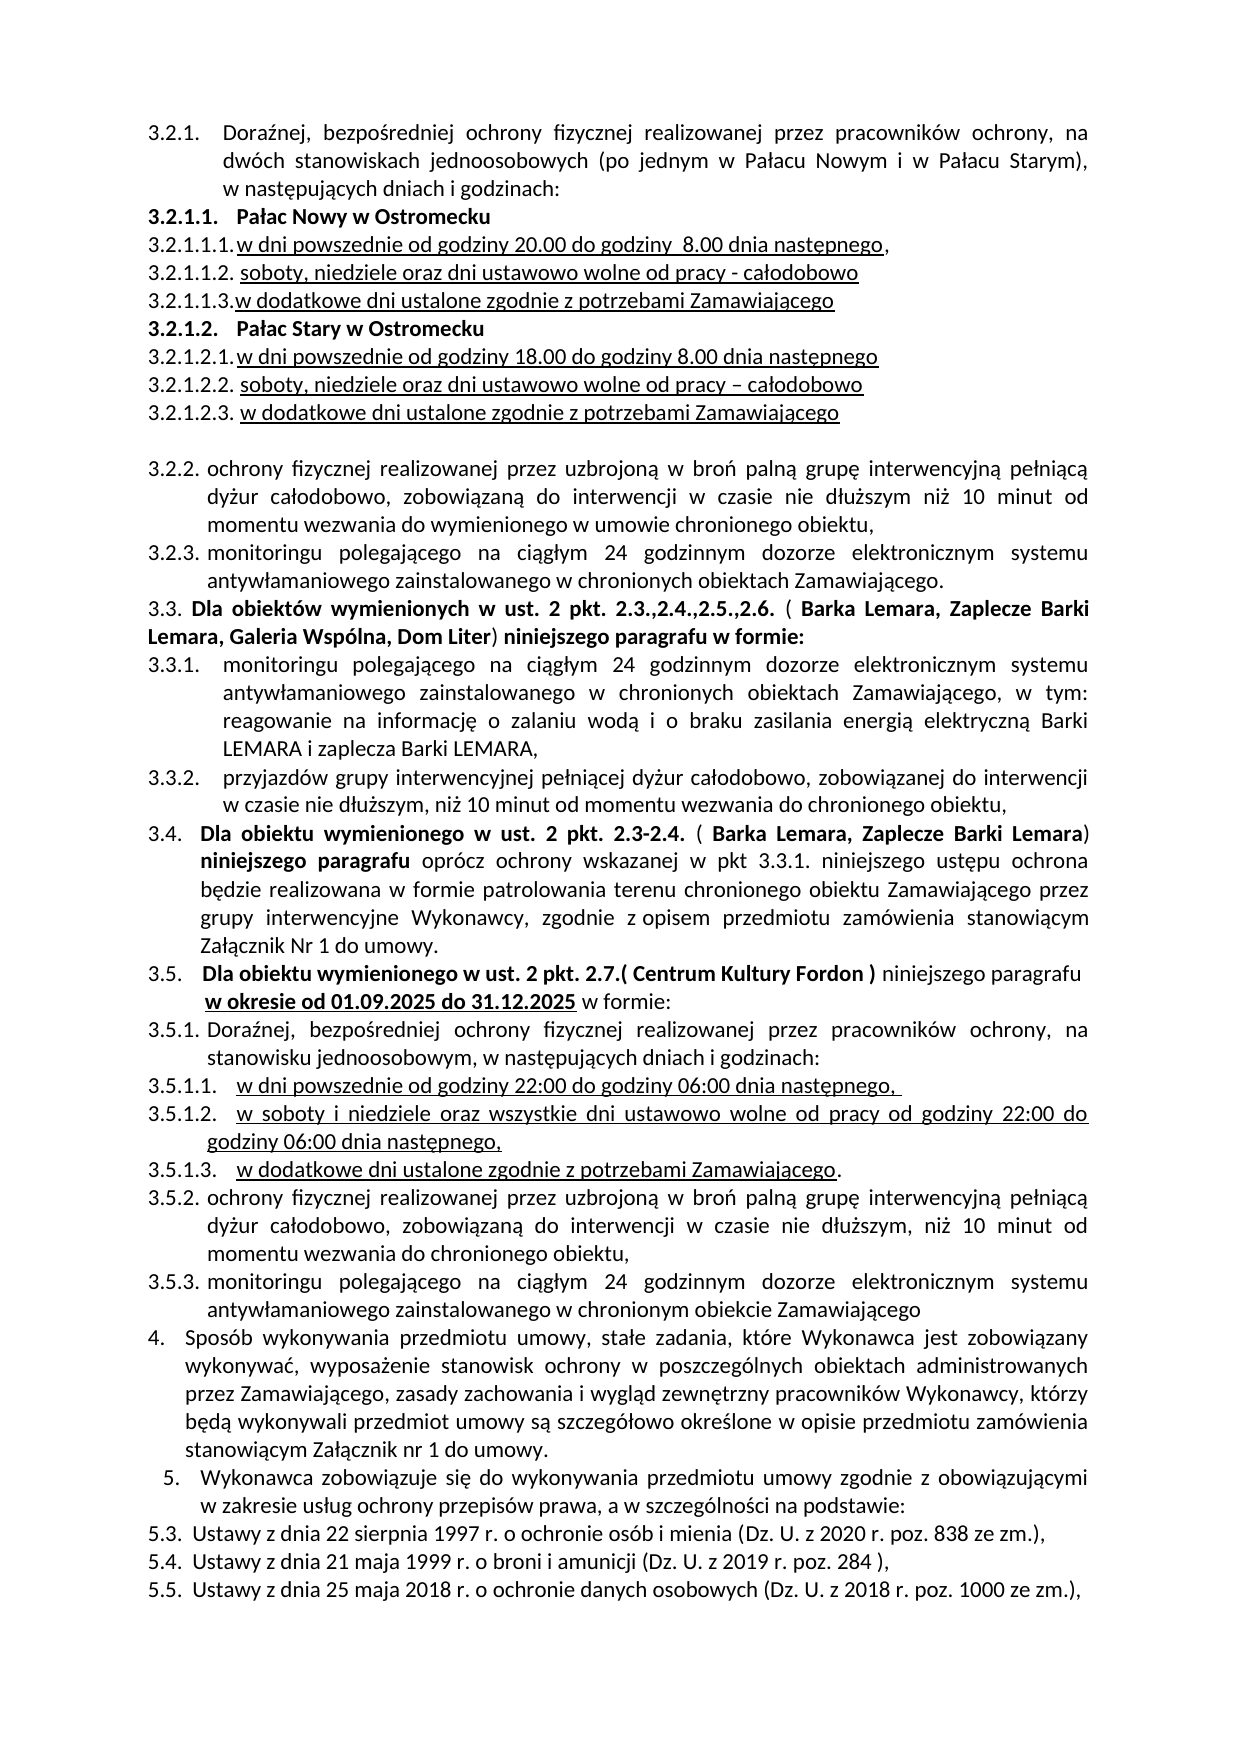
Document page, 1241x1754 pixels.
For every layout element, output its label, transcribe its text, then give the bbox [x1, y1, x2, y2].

list monitoringu polegającego na ciągłym 24 godzinnym dozorze elektronicznym systemu antywłamaniowego zainstalowanego w chronionych obiektach Zamawiającego. [148, 538, 1090, 594]
text 3.2.1.1.2. soboty, niedziele oraz dni ustawowo wolne od pracy - całodobowo [148, 258, 1090, 286]
text 3.2.1.1.1. w dni powszednie od godziny 20.00 do godziny 8.00 dnia następnego, [148, 230, 1090, 258]
list Dla obiektu wymienionego w ust. 2 pkt. 2.7.( Centrum Kultury Fordon ) niniejszego paragrafu [148, 959, 1090, 987]
list ochrony fizycznej realizowanej przez uzbrojoną w broń palną grupę interwencyjną pełniącą dyżur całodobowo, zobowiązaną do interwencji w czasie nie dłuższym niż 10 minut od momentu wezwania do wymienionego w umowie chronionego obiektu, [148, 454, 1090, 538]
list Pałac Nowy w Ostromecku [148, 202, 1090, 230]
text 3.2.1.1.3.w dodatkowe dni ustalone zgodnie z potrzebami Zamawiającego [148, 286, 1090, 314]
list monitoringu polegającego na ciągłym 24 godzinnym dozorze elektronicznym systemu antywłamaniowego zainstalowanego w chronionym obiekcie Zamawiającego [148, 1267, 1090, 1323]
list Dla obiektu wymienionego w ust. 2 pkt. 2.3-2.4. ( Barka Lemara, Zaplecze Barki Lemara) niniejszego paragrafu oprócz ochrony wskazanej w pkt 3.3.1. niniejszego ustępu ochrona będzie realizowana w formie patrolowania terenu chronionego obiektu Zamawiającego przez grupy interwencyjne Wykonawcy, zgodnie z opisem przedmiotu zamówienia stanowiącym Załącznik Nr 1 do umowy. [148, 819, 1090, 959]
list Ustawy z dnia 22 sierpnia 1997 r. o ochronie osób i mienia (Dz. U. z 2020 r. poz. 838 ze zm.), [148, 1519, 1092, 1547]
list Sposób wykonywania przedmiotu umowy, stałe zadania, które Wykonawca jest zobowiązany wykonywać, wyposażenie stanowisk ochrony w poszczególnych obiektach administrowanych przez Zamawiającego, zasady zachowania i wygląd zewnętrzny pracowników Wykonawcy, którzy będą wykonywali przedmiot umowy są szczegółowo określone w opisie przedmiotu zamówienia stanowiącym Załącznik nr 1 do umowy. [148, 1323, 1089, 1463]
list w dodatkowe dni ustalone zgodnie z potrzebami Zamawiającego. [148, 1155, 1090, 1183]
list monitoringu polegającego na ciągłym 24 godzinnym dozorze elektronicznym systemu antywłamaniowego zainstalowanego w chronionych obiektach Zamawiającego, w tym: reagowanie na informację o zalaniu wodą i o braku zasilania energią elektryczną Barki LEMARA i zaplecza Barki LEMARA, [148, 651, 1090, 763]
list Doraźnej, bezpośredniej ochrony fizycznej realizowanej przez pracowników ochrony, na stanowisku jednoosobowym, w następujących dniach i godzinach: [148, 1015, 1090, 1071]
list Wykonawca zobowiązuje się do wykonywania przedmiotu umowy zgodnie z obowiązującymi w zakresie usług ochrony przepisów prawa, a w szczególności na podstawie: [163, 1463, 1090, 1519]
text 3.2.1.2.3. w dodatkowe dni ustalone zgodnie z potrzebami Zamawiającego [148, 398, 1090, 426]
list w dni powszednie od godziny 22:00 do godziny 06:00 dnia następnego, [148, 1071, 1090, 1099]
text 3.3. Dla obiektów wymienionych w ust. 2 pkt. 2.3.,2.4.,2.5.,2.6. ( Barka Lemara, Zaplecze Barki Lemara, Galeria Wspólna, Dom Liter) niniejszego paragrafu w formie: [148, 594, 1090, 651]
list ochrony fizycznej realizowanej przez uzbrojoną w broń palną grupę interwencyjną pełniącą dyżur całodobowo, zobowiązaną do interwencji w czasie nie dłuższym, niż 10 minut od momentu wezwania do chronionego obiektu, [148, 1183, 1090, 1267]
list Pałac Stary w Ostromecku [148, 314, 1090, 342]
text 3.2.1.2.1. w dni powszednie od godziny 18.00 do godziny 8.00 dnia następnego [148, 342, 1090, 370]
list Ustawy z dnia 25 maja 2018 r. o ochronie danych osobowych (Dz. U. z 2018 r. poz. 1000 ze zm.), [148, 1575, 1092, 1603]
text w okresie od 01.09.2025 do 31.12.2025 w formie: [148, 987, 1090, 1015]
list w soboty i niedziele oraz wszystkie dni ustawowo wolne od pracy od godziny 22:00 do godziny 06:00 dnia następnego, [148, 1099, 1090, 1155]
list przyjazdów grupy interwencyjnej pełniącej dyżur całodobowo, zobowiązanej do interwencji w czasie nie dłuższym, niż 10 minut od momentu wezwania do chronionego obiektu, [148, 763, 1090, 819]
text 3.2.1.2.2. soboty, niedziele oraz dni ustawowo wolne od pracy – całodobowo [148, 370, 1090, 398]
list Doraźnej, bezpośredniej ochrony fizycznej realizowanej przez pracowników ochrony, na dwóch stanowiskach jednoosobowych (po jednym w Pałacu Nowym i w Pałacu Starym), w następujących dniach i godzinach: [148, 118, 1090, 202]
list Ustawy z dnia 21 maja 1999 r. o broni i amunicji (Dz. U. z 2019 r. poz. 284 ), [148, 1547, 1092, 1575]
